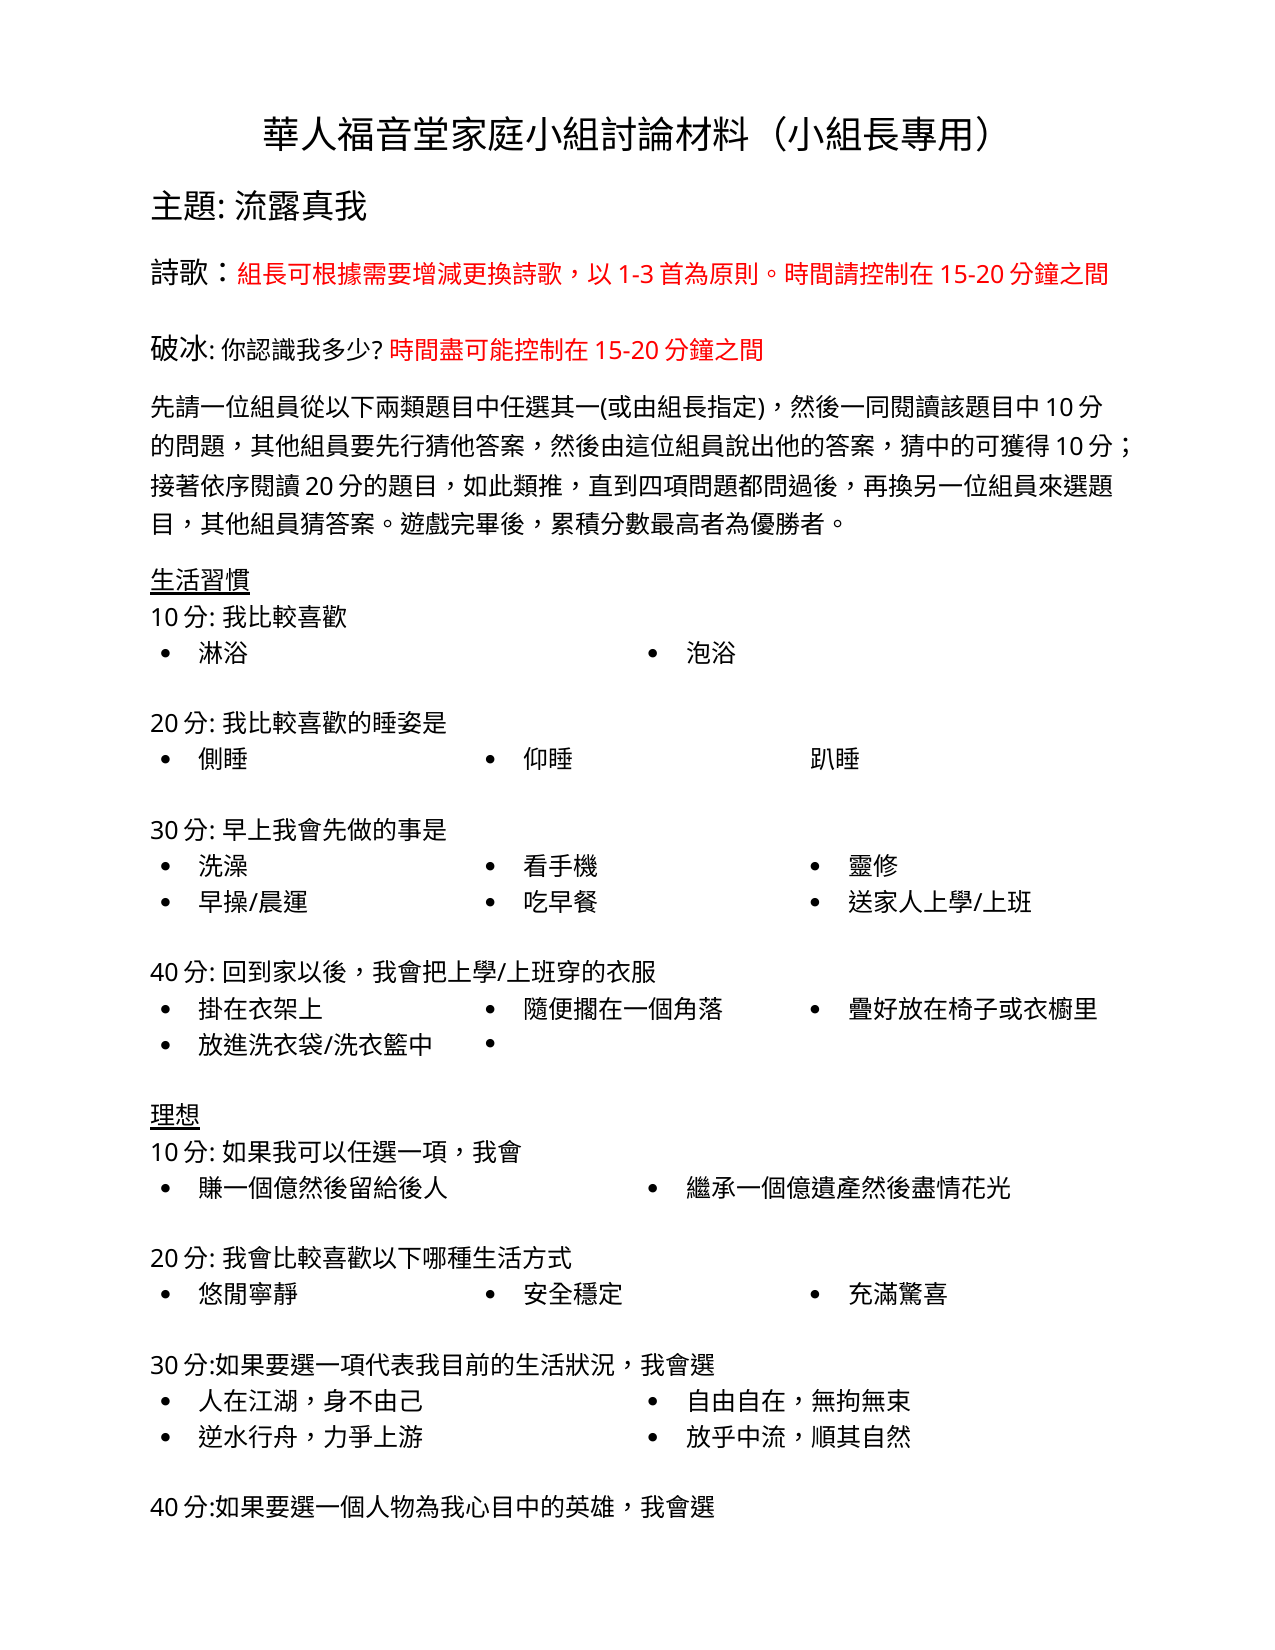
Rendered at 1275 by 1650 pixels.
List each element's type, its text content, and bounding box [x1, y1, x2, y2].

text 華人福音堂家庭小組討論材料（小組長專用） [150, 105, 1125, 159]
text 破冰: 你認識我多少? 時間盡可能控制在15-20分鐘之間 [150, 326, 1125, 368]
table_header 人在江湖，身不由己 逆水行舟，力爭上游 [150, 1381, 637, 1454]
table_header 繼承一個億遺產然後盡情花光 [637, 1168, 1124, 1204]
text 20分: 我比較喜歡的睡姿是 [150, 703, 1125, 740]
table_header 充滿驚喜 [799, 1275, 1124, 1311]
text 30分:如果要選一項代表我目前的生活狀況，我會選 [150, 1345, 1125, 1381]
text 先請一位組員從以下兩類題目中任選其一(或由組長指定)，然後一同閱讀該題目中10分的問題，其他組員要先行猜他答案，然後由這位組員說出他的答案，猜中的可獲得10分；接著依序閱讀20分的題目，如此類推，直到四項問題都問過後，再換另一位組員來選題目，其他組員猜答案。遊戲完畢後，累積分數最高者為優勝者。 [150, 388, 1125, 541]
table_header 靈修 送家人上學/上班 [799, 846, 1124, 919]
table_header 隨便擱在一個角落 [475, 989, 799, 1062]
text 40分:如果要選一個人物為我心目中的英雄，我會選 [150, 1488, 1125, 1524]
text 20分: 我會比較喜歡以下哪種生活方式 [150, 1238, 1125, 1275]
text 生活習慣 [150, 561, 1125, 597]
table_header 賺一個億然後留給後人 [150, 1168, 637, 1204]
table_header 洗澡 早操/晨運 [150, 846, 474, 919]
table_header 仰睡 [475, 740, 799, 776]
table_header 側睡 [150, 740, 474, 776]
text 主題: 流露真我 [150, 180, 1125, 229]
table_header 趴睡 [799, 740, 1124, 776]
table_header 自由自在，無拘無束 放乎中流，順其自然 [637, 1381, 1124, 1454]
table_header 安全穩定 [475, 1275, 799, 1311]
table_header 看手機 吃早餐 [475, 846, 799, 919]
text 30分: 早上我會先做的事是 [150, 810, 1125, 846]
text 10分: 如果我可以任選一項，我會 [150, 1132, 1125, 1168]
table_header 掛在衣架上 放進洗衣袋/洗衣籃中 [150, 989, 474, 1062]
table_header 疊好放在椅子或衣櫥里 [799, 989, 1124, 1062]
table_header 泡浴 [637, 633, 1124, 669]
text 理想 [150, 1096, 1125, 1132]
text 詩歌：組長可根據需要增減更換詩歌，以1-3首為原則。時間請控制在15-20分鐘之間 [150, 249, 1125, 291]
text 10分: 我比較喜歡 [150, 597, 1125, 633]
table_header 淋浴 [150, 633, 637, 669]
table_header 悠閒寧靜 [150, 1275, 474, 1311]
text 40分: 回到家以後，我會把上學/上班穿的衣服 [150, 953, 1125, 989]
